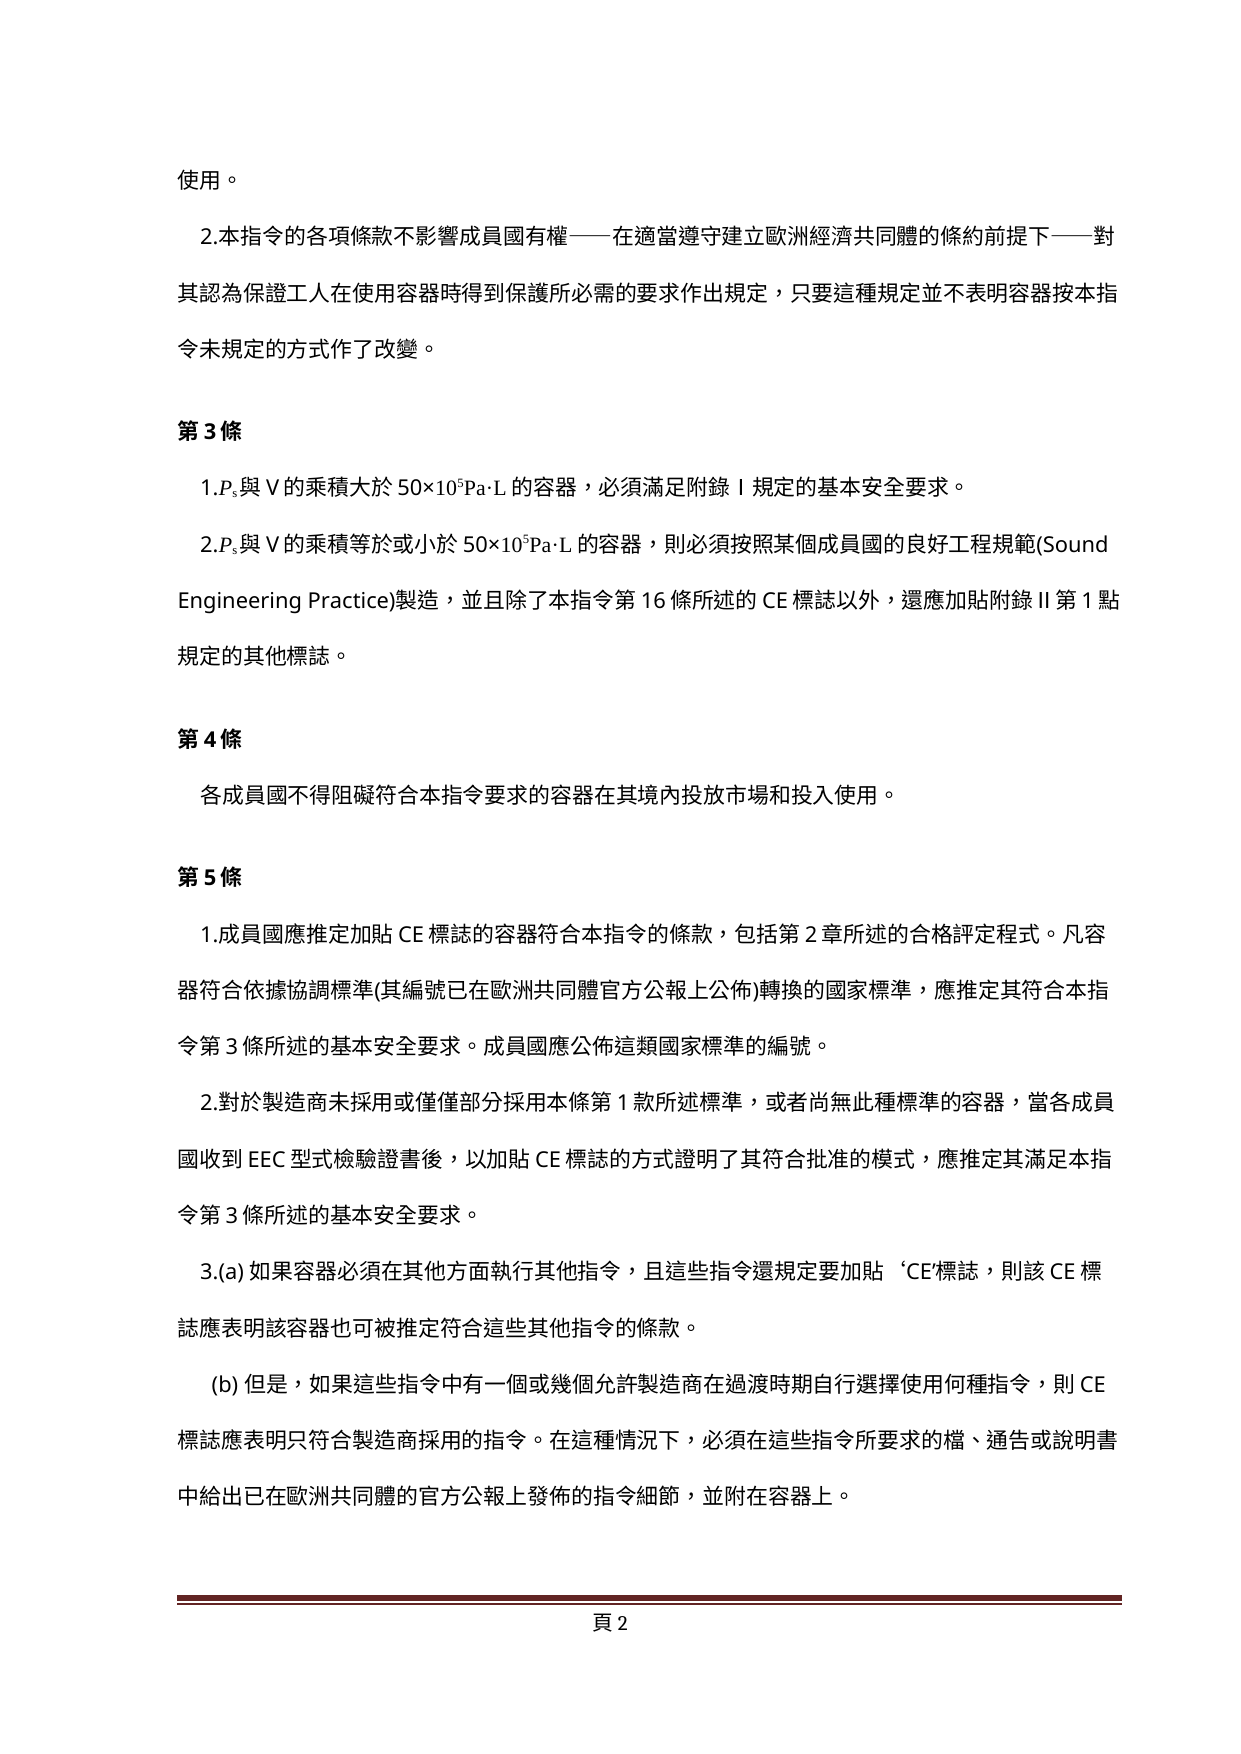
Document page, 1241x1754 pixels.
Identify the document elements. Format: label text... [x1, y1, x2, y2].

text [177, 160, 1122, 366]
text 第4條 各成員國不得阻礙符合本指令要求的容器在其境內投放市場和投入使用。 [177, 719, 1122, 813]
text 第3條 1.Ps與V的乘積大於50×105Pa·L的容器，必須滿足附錄Ⅰ規定的基本安全要求。 2.Ps與V的乘積等於或小於50×105Pa·L的容器，則必須按照某個成員國的良好工程規範(Sound Engineering Practice)製造，並且除了本指令第16條所述的CE標誌以外，還應加貼附錄Ⅱ第1點規定的其他標誌。 [177, 411, 1122, 674]
text 第5條 1.成員國應推定加貼CE標誌的容器符合本指令的條款，包括第2章所述的合格評定程式。凡容器符合依據協調標準(其編號已在歐洲共同體官方公報上公佈)轉換的國家標準，應推定其符合本指令第3條所述的基本安全要求。成員國應公佈這類國家標準的編號。 2.對於製造商未採用或僅僅部分採用本條第1款所述標準，或者尚無此種標準的容器，當各成員國收到EEC型式檢驗證書後，以加貼CE標誌的方式證明了其符合批准的模式，應推定其滿足本指令第3條所述的基本安全要求。 3.(a) 如果容器必須在其他方面執行其他指令，且這些指令還規定要加貼‘CE’標誌，則該CE標誌應表明該容器也可被推定符合這些其他指令的條款。 (b) 但是，如果這些指令中有一個或幾個允許製造商在過渡時期自行選擇使用何種指令，則CE標誌應表明只符合製造商採用的指令。在這種情況下，必須在這些指令所要求的檔、通告或說明書中給出已在歐洲共同體的官方公報上發佈的指令細節，並附在容器上。 [177, 858, 1122, 1514]
